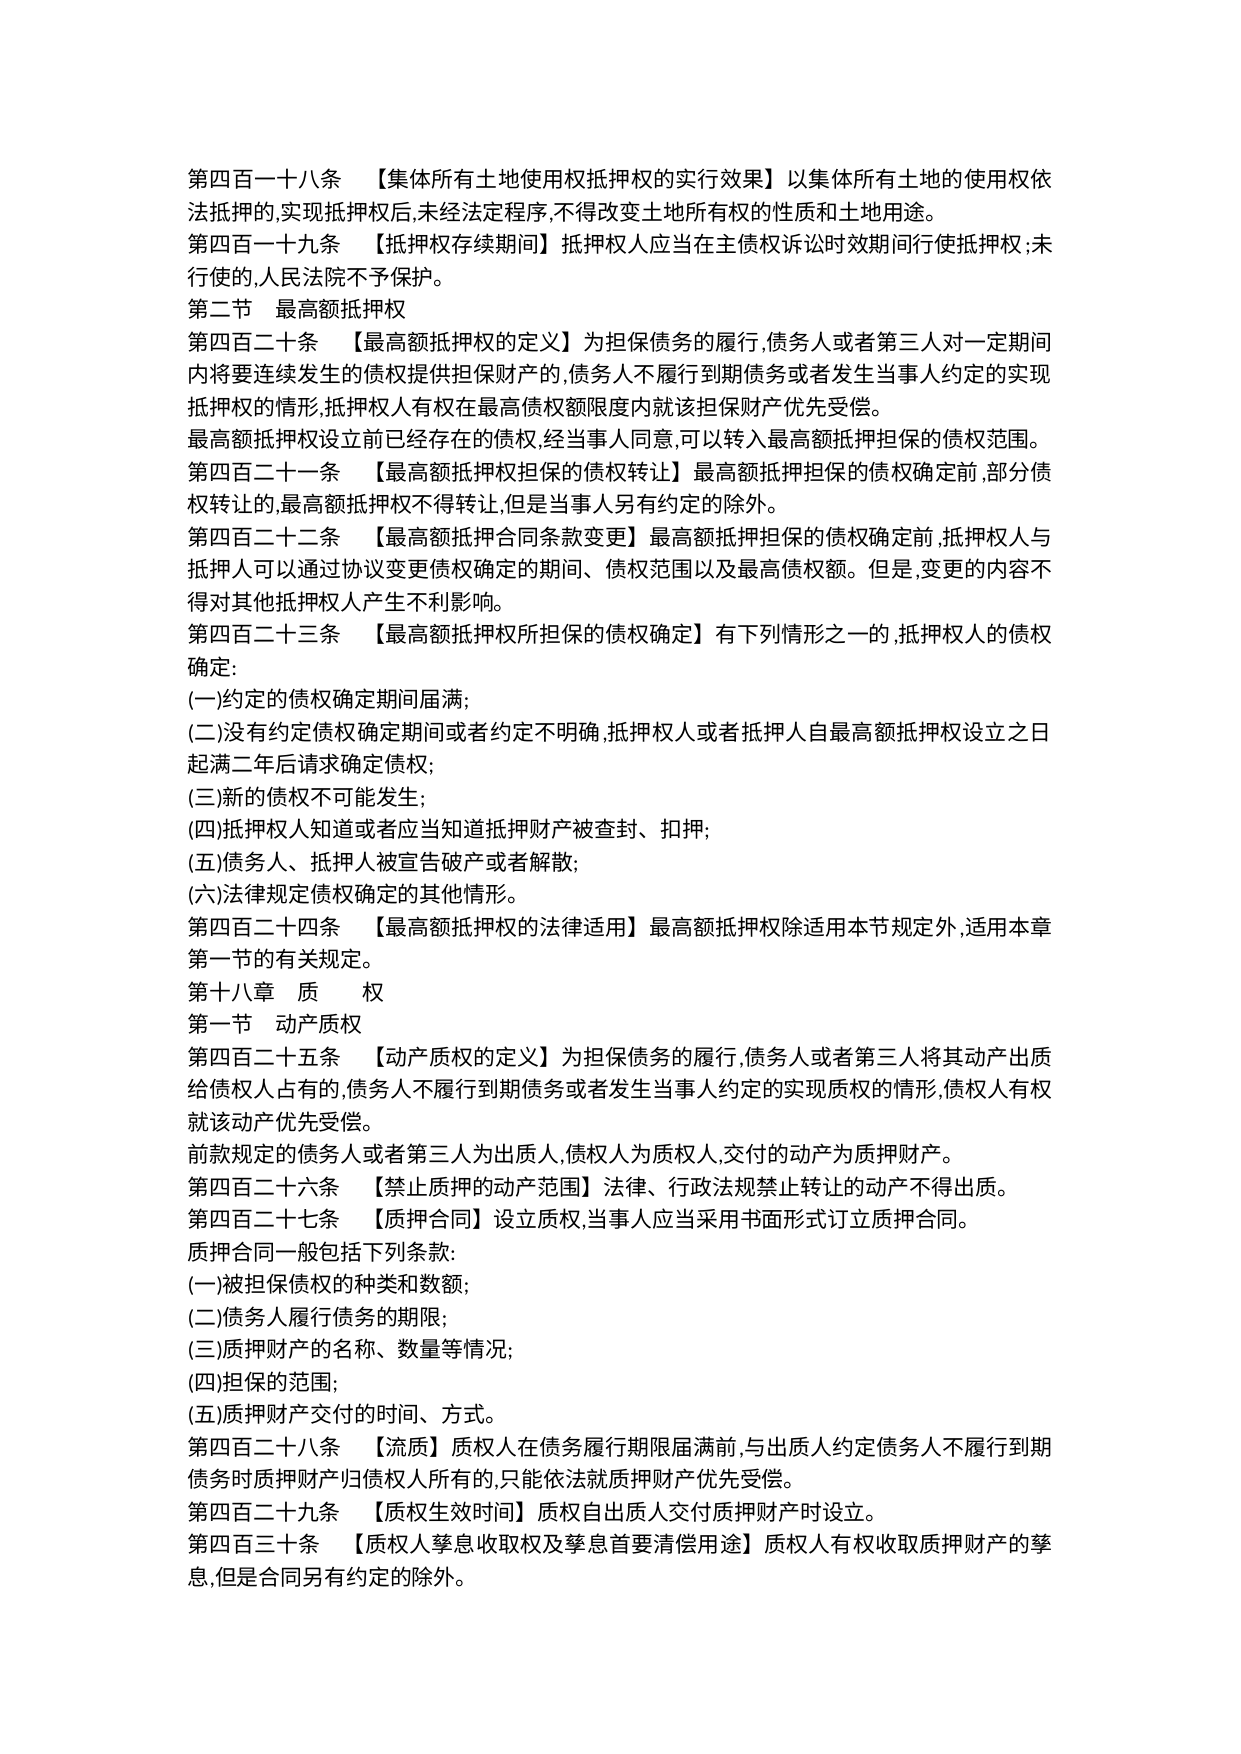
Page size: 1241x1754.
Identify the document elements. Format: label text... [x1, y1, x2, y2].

text (二)债务人履行债务的期限; [187, 1299, 1053, 1332]
text (二)没有约定债权确定期间或者约定不明确,抵押权人或者抵押人自最高额抵押权设立之日起满二年后请求确定债权; [187, 714, 1053, 779]
text 第四百二十二条 【最高额抵押合同条款变更】最高额抵押担保的债权确定前,抵押权人与抵押人可以通过协议变更债权确定的期间、债权范围以及最高债权额。但是,变更的内容不得对其他抵押权人产生不利影响。 [187, 519, 1053, 617]
text (五)质押财产交付的时间、方式。 [187, 1397, 1053, 1429]
text 第十八章 质 权 [187, 974, 1053, 1007]
text 第四百二十三条 【最高额抵押权所担保的债权确定】有下列情形之一的,抵押权人的债权确定: [187, 617, 1053, 682]
text (四)担保的范围; [187, 1364, 1053, 1397]
text 第二节 最高额抵押权 [187, 292, 1053, 324]
text 第四百二十八条 【流质】质权人在债务履行期限届满前,与出质人约定债务人不履行到期债务时质押财产归债权人所有的,只能依法就质押财产优先受偿。 [187, 1429, 1053, 1494]
text 前款规定的债务人或者第三人为出质人,债权人为质权人,交付的动产为质押财产。 [187, 1137, 1053, 1169]
text 第四百一十八条 【集体所有土地使用权抵押权的实行效果】以集体所有土地的使用权依法抵押的,实现抵押权后,未经法定程序,不得改变土地所有权的性质和土地用途。 [187, 162, 1053, 227]
text 第四百二十四条 【最高额抵押权的法律适用】最高额抵押权除适用本节规定外,适用本章第一节的有关规定。 [187, 909, 1053, 974]
text 第四百二十五条 【动产质权的定义】为担保债务的履行,债务人或者第三人将其动产出质给债权人占有的,债务人不履行到期债务或者发生当事人约定的实现质权的情形,债权人有权就该动产优先受偿。 [187, 1039, 1053, 1137]
text 最高额抵押权设立前已经存在的债权,经当事人同意,可以转入最高额抵押担保的债权范围。 [187, 422, 1053, 454]
text 第四百二十条 【最高额抵押权的定义】为担保债务的履行,债务人或者第三人对一定期间内将要连续发生的债权提供担保财产的,债务人不履行到期债务或者发生当事人约定的实现抵押权的情形,抵押权人有权在最高债权额限度内就该担保财产优先受偿。 [187, 324, 1053, 422]
text 第四百二十一条 【最高额抵押权担保的债权转让】最高额抵押担保的债权确定前,部分债权转让的,最高额抵押权不得转让,但是当事人另有约定的除外。 [187, 454, 1053, 519]
text 第四百二十九条 【质权生效时间】质权自出质人交付质押财产时设立。 [187, 1494, 1053, 1527]
text (三)质押财产的名称、数量等情况; [187, 1332, 1053, 1364]
text (三)新的债权不可能发生; [187, 779, 1053, 812]
text (一)约定的债权确定期间届满; [187, 682, 1053, 714]
text 质押合同一般包括下列条款: [187, 1234, 1053, 1267]
text 第四百一十九条 【抵押权存续期间】抵押权人应当在主债权诉讼时效期间行使抵押权;未行使的,人民法院不予保护。 [187, 227, 1053, 292]
text 第四百三十条 【质权人孳息收取权及孳息首要清偿用途】质权人有权收取质押财产的孳息,但是合同另有约定的除外。 [187, 1527, 1053, 1592]
text (六)法律规定债权确定的其他情形。 [187, 877, 1053, 909]
text (四)抵押权人知道或者应当知道抵押财产被查封、扣押; [187, 812, 1053, 844]
text 第四百二十七条 【质押合同】设立质权,当事人应当采用书面形式订立质押合同。 [187, 1202, 1053, 1234]
text (五)债务人、抵押人被宣告破产或者解散; [187, 844, 1053, 877]
text (一)被担保债权的种类和数额; [187, 1267, 1053, 1299]
text 第四百二十六条 【禁止质押的动产范围】法律、行政法规禁止转让的动产不得出质。 [187, 1169, 1053, 1202]
text 第一节 动产质权 [187, 1007, 1053, 1039]
